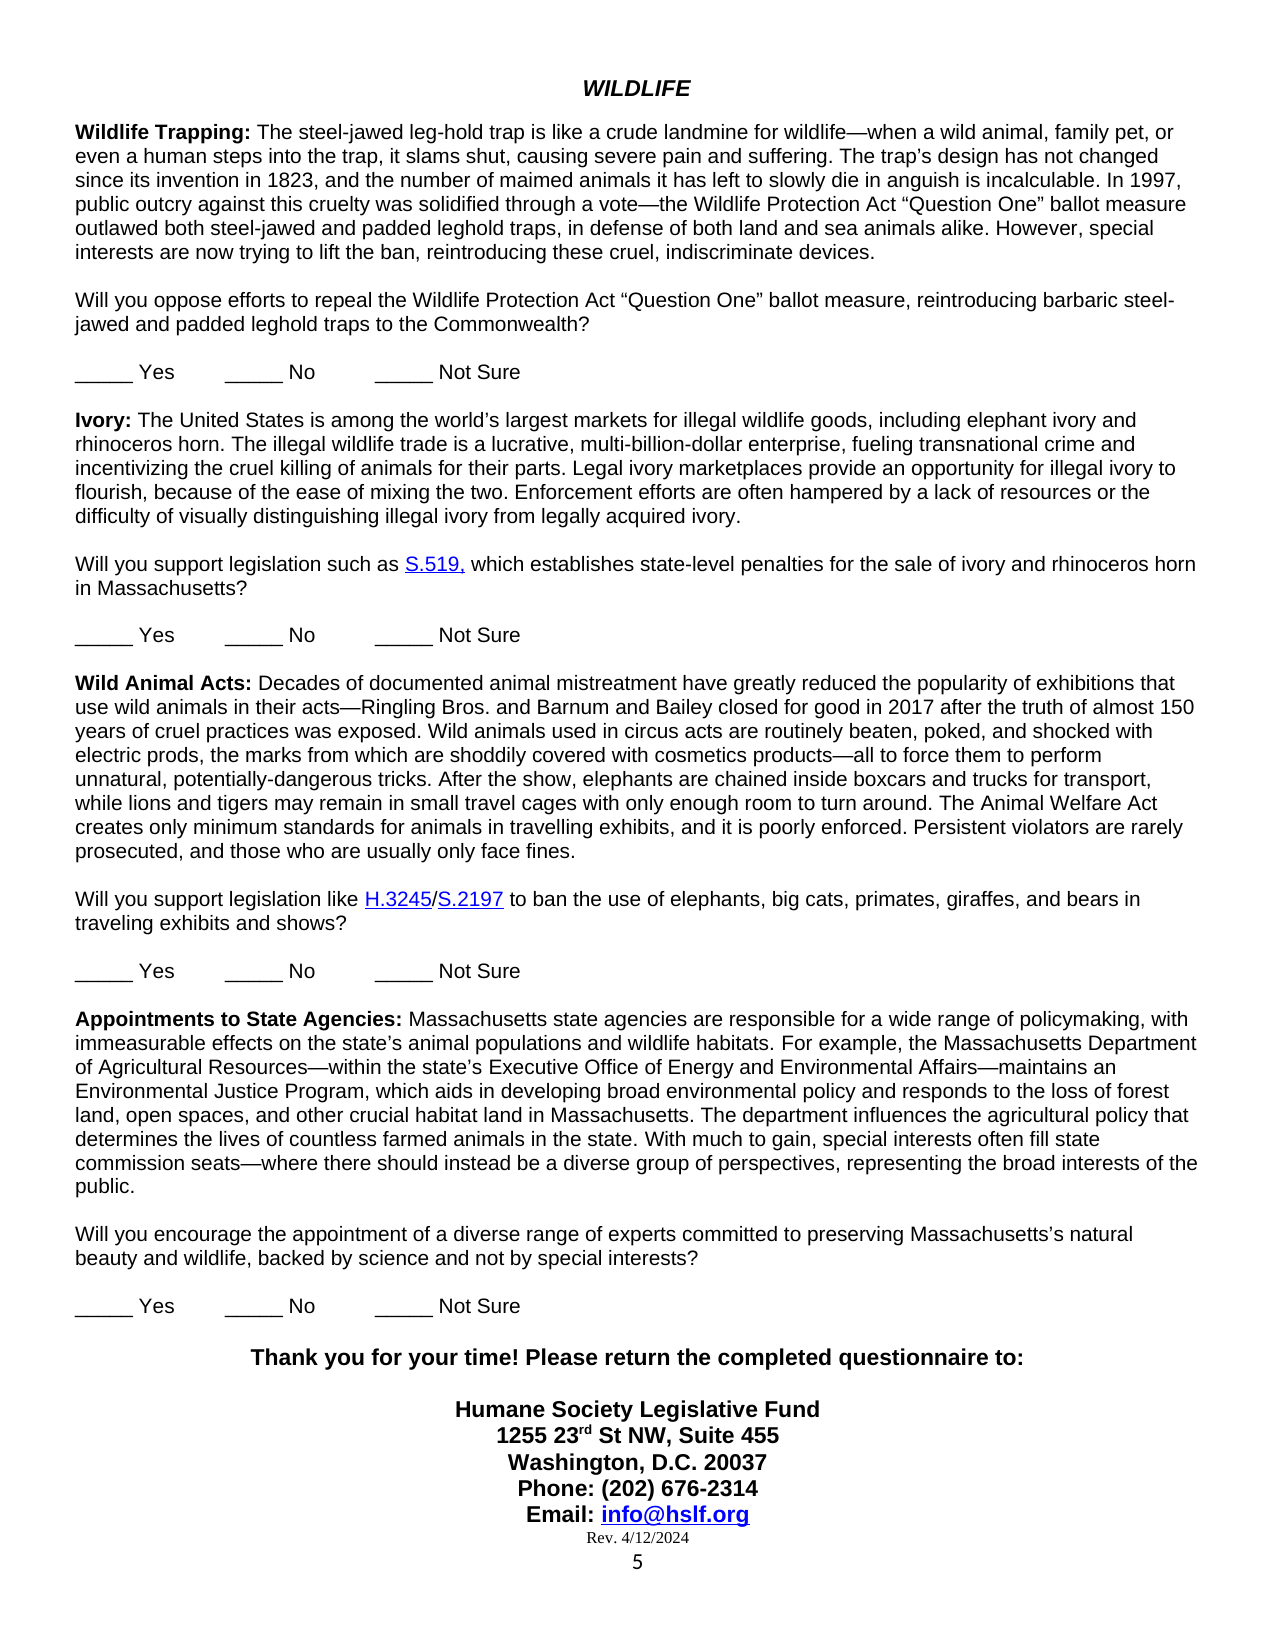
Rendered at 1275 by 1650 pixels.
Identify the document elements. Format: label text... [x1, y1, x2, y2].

text Will you encourage the appointment of a diverse range of experts committed to preserving Massachusetts’s natural beauty and wildlife, backed by science and not by special interests? [75, 1222, 1200, 1270]
text Will you oppose efforts to repeal the Wildlife Protection Act “Question One” ballot measure, reintroducing barbaric steel-jawed and padded leghold traps to the Commonwealth? [75, 288, 1200, 336]
text 1255 23rd St NW, Suite 455 [75, 1422, 1200, 1448]
text Will you support legislation like H.3245/S.2197 to ban the use of elephants, big cats, primates, giraffes, and bears in traveling exhibits and shows? [75, 887, 1200, 935]
text Ivory: The United States is among the world’s largest markets for illegal wildlife goods, including elephant ivory and rhinoceros horn. The illegal wildlife trade is a lucrative, multi-billion-dollar enterprise, fueling transnational crime and incentivizing the cruel killing of animals for their parts. Legal ivory marketplaces provide an opportunity for illegal ivory to flourish, because of the ease of mixing the two. Enforcement efforts are often hampered by a lack of resources or the difficulty of visually distinguishing illegal ivory from legally acquired ivory. [75, 408, 1200, 527]
text WILDLIFE [75, 75, 1200, 101]
text Appointments to State Agencies: Massachusetts state agencies are responsible for a wide range of policymaking, with immeasurable effects on the state’s animal populations and wildlife habitats. For example, the Massachusetts Department of Agricultural Resources—within the state’s Executive Office of Energy and Environmental Affairs—maintains an Environmental Justice Program, which aids in developing broad environmental policy and responds to the loss of forest land, open spaces, and other crucial habitat land in Massachusetts. The department influences the agricultural policy that determines the lives of countless farmed animals in the state. With much to gain, special interests often fill state commission seats—where there should instead be a diverse group of perspectives, representing the broad interests of the public. [75, 1007, 1200, 1198]
text Humane Society Legislative Fund [75, 1396, 1200, 1422]
text Wildlife Trapping: The steel-jawed leg-hold trap is like a crude landmine for wildlife—when a wild animal, family pet, or even a human steps into the trap, it slams shut, causing severe pain and suffering. The trap’s design has not changed since its invention in 1823, and the number of maimed animals it has left to slowly die in anguish is incalculable. In 1997, public outcry against this cruelty was solidified through a vote—the Wildlife Protection Act “Question One” ballot measure outlawed both steel-jawed and padded leghold traps, in defense of both land and sea animals alike. However, special interests are now trying to lift the ban, reintroducing these cruel, indiscriminate devices. [75, 120, 1200, 264]
text _____ Yes _____ No _____ Not Sure [75, 959, 1200, 983]
text Email: info@hslf.org [75, 1501, 1200, 1527]
text _____ Yes _____ No _____ Not Sure [75, 360, 1200, 384]
text Thank you for your time! Please return the completed questionnaire to: [75, 1344, 1200, 1371]
text _____ Yes _____ No _____ Not Sure [75, 623, 1200, 647]
text Will you support legislation such as S.519, which establishes state-level penalties for the sale of ivory and rhinoceros horn in Massachusetts? [75, 551, 1200, 599]
text Washington, D.C. 20037 [75, 1448, 1200, 1475]
text _____ Yes _____ No _____ Not Sure [75, 1294, 1200, 1318]
text Rev. 4/12/2024 [75, 1527, 1200, 1547]
text Wild Animal Acts: Decades of documented animal mistreatment have greatly reduced the popularity of exhibitions that use wild animals in their acts—Ringling Bros. and Barnum and Bailey closed for good in 2017 after the truth of almost 150 years of cruel practices was exposed. Wild animals used in circus acts are routinely beaten, poked, and shocked with electric prods, the marks from which are shoddily covered with cosmetics products—all to force them to perform unnatural, potentially-dangerous tricks. After the show, elephants are chained inside boxcars and trucks for transport, while lions and tigers may remain in small travel cages with only enough room to turn around. The Animal Welfare Act creates only minimum standards for animals in travelling exhibits, and it is poorly enforced. Persistent violators are rarely prosecuted, and those who are usually only face fines. [75, 671, 1200, 863]
text Phone: (202) 676-2314 [75, 1475, 1200, 1501]
